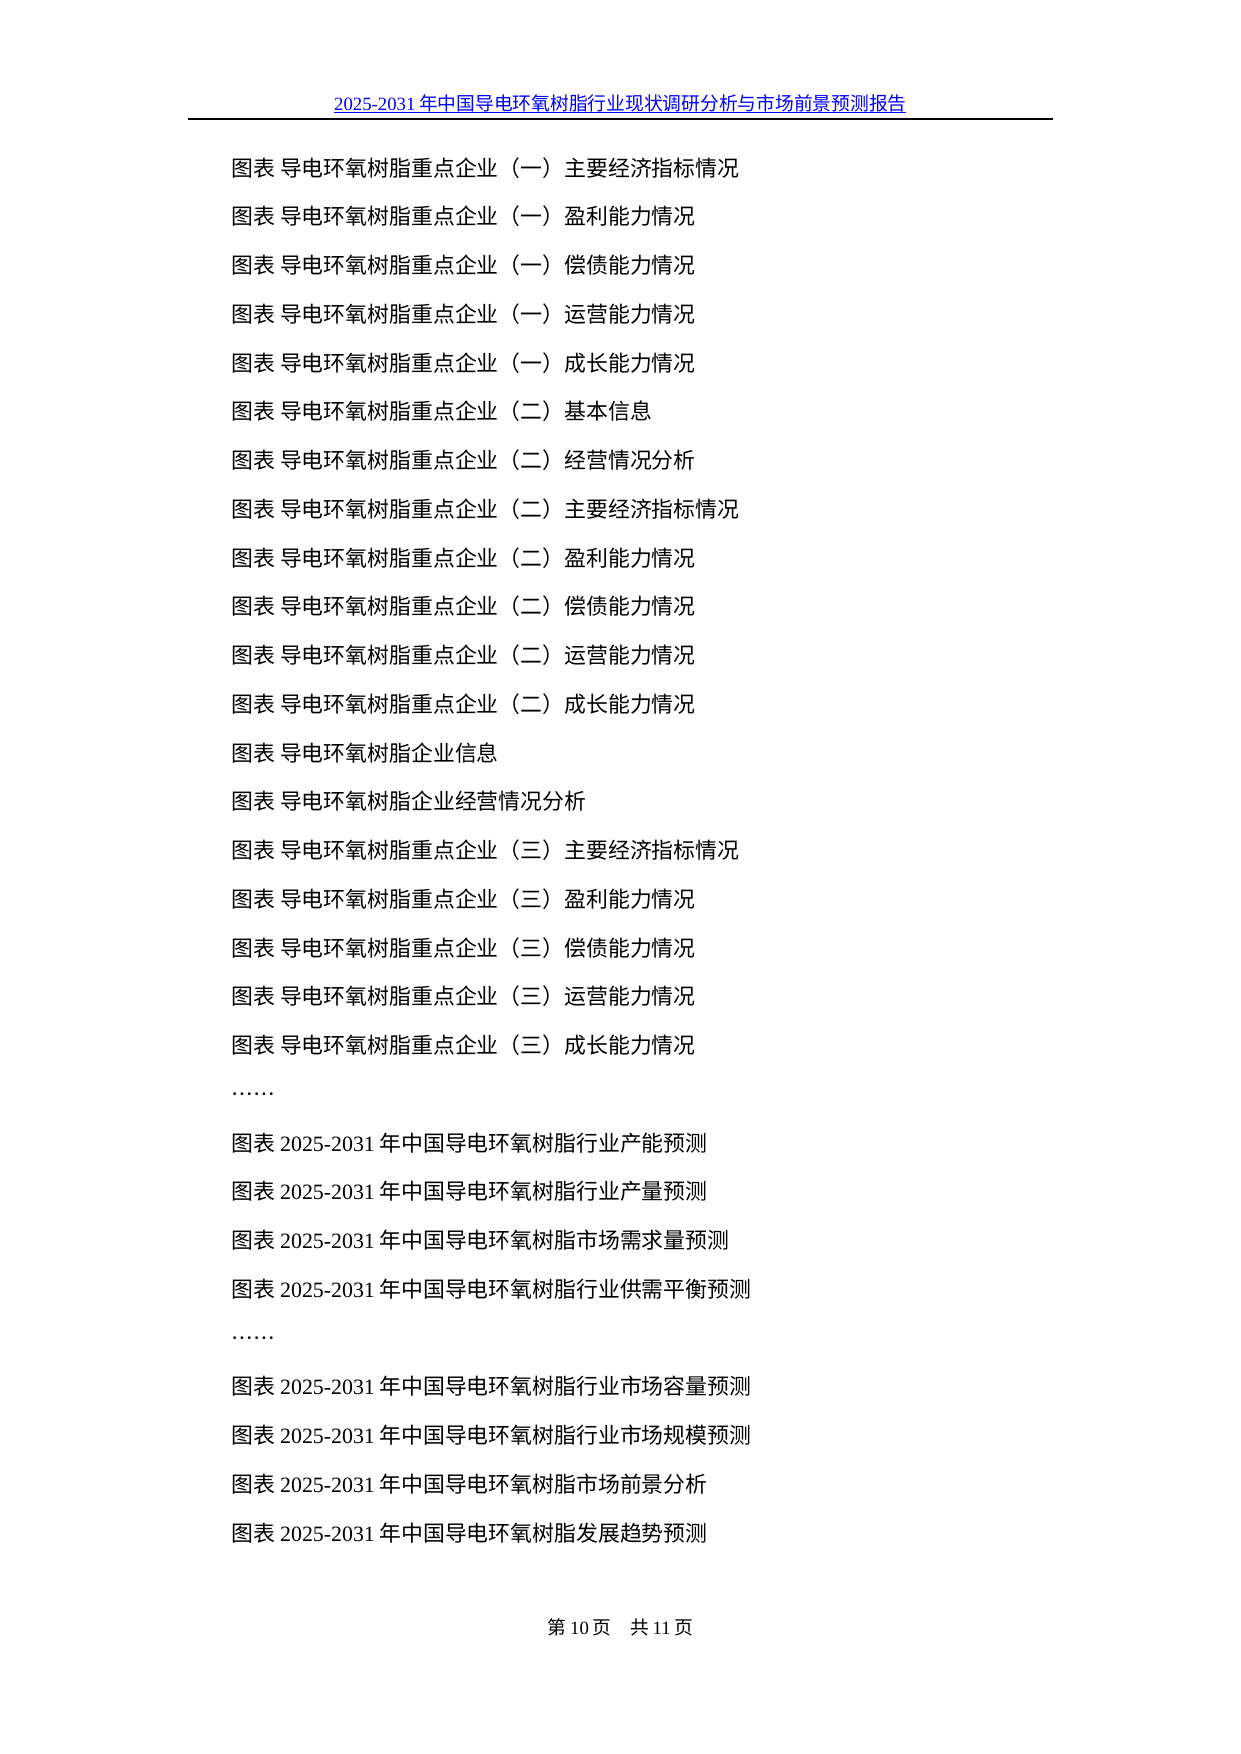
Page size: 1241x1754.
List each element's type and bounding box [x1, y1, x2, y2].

text [187, 150, 1053, 1548]
